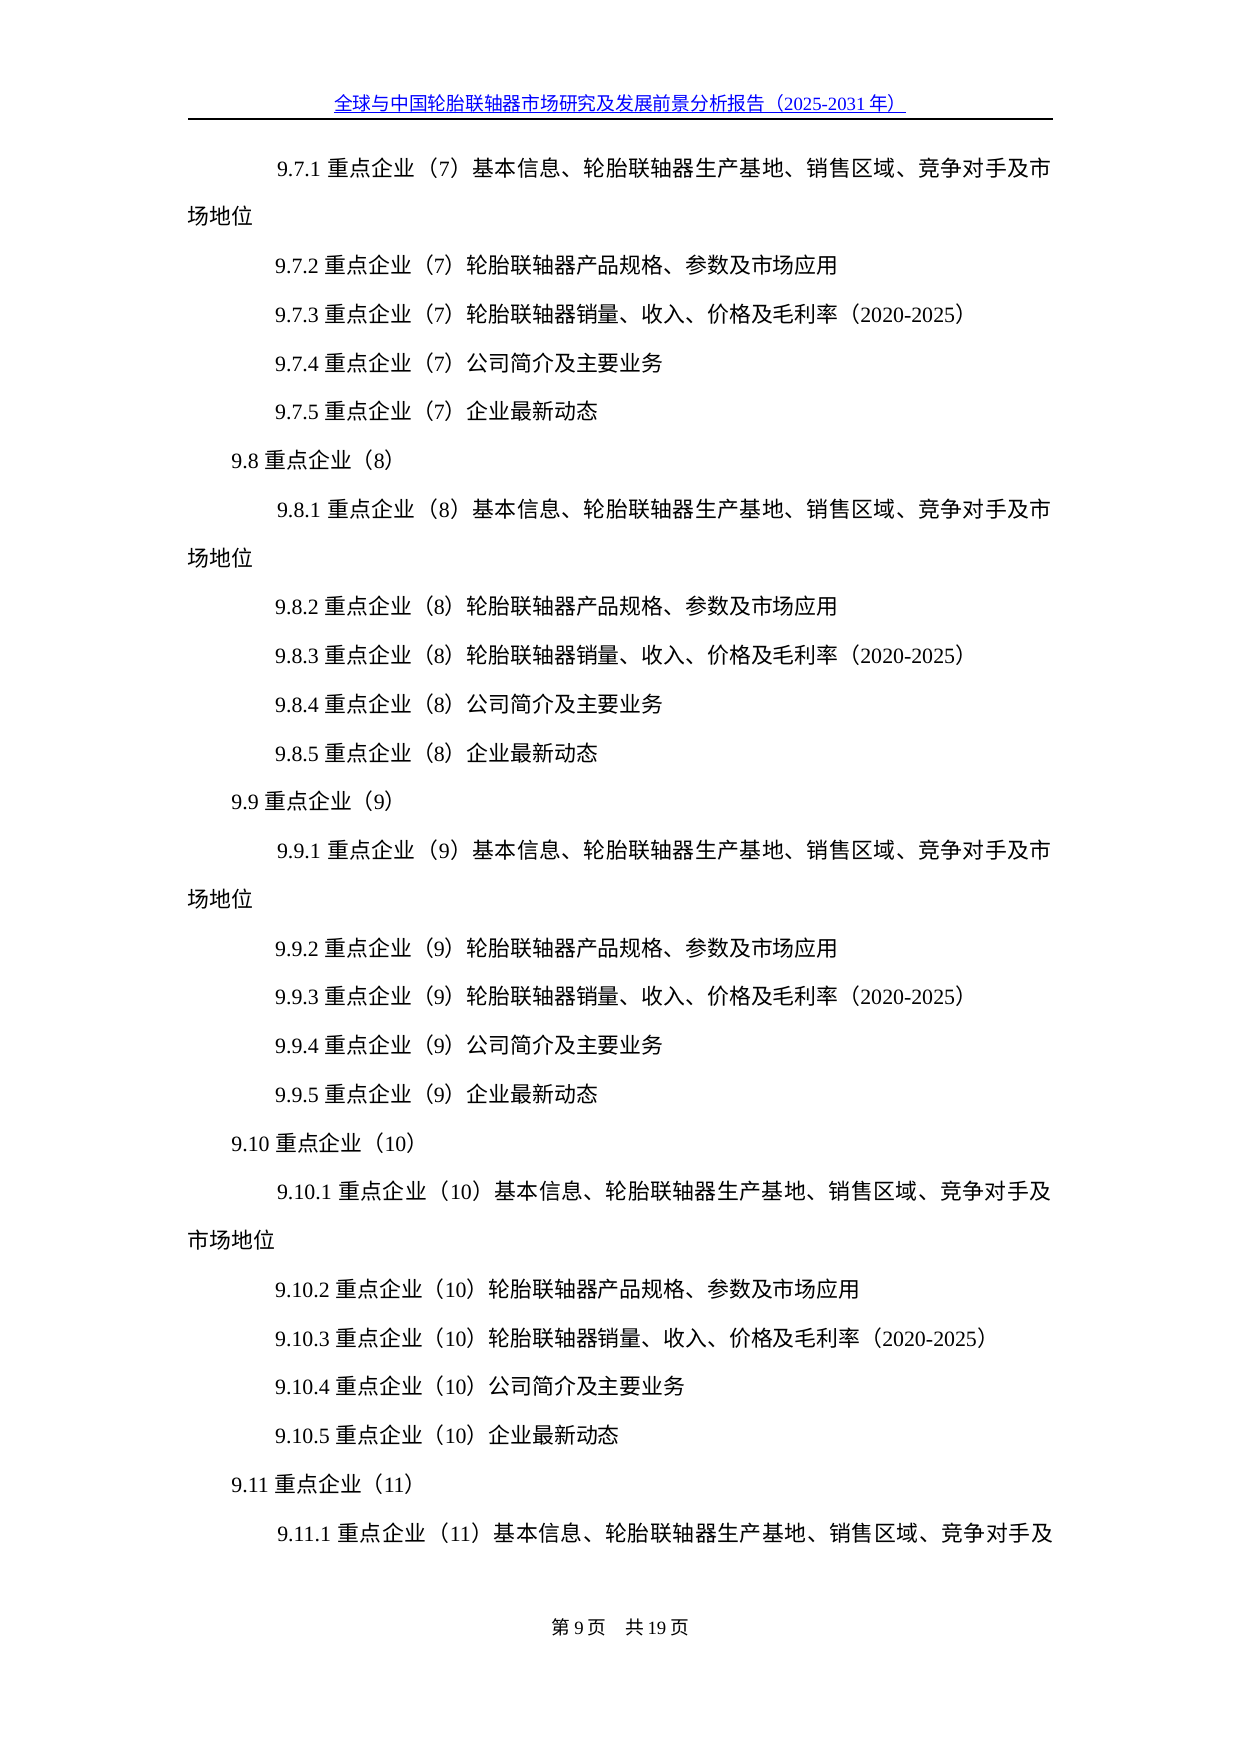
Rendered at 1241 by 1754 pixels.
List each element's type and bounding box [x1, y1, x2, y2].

text [187, 150, 1053, 1548]
